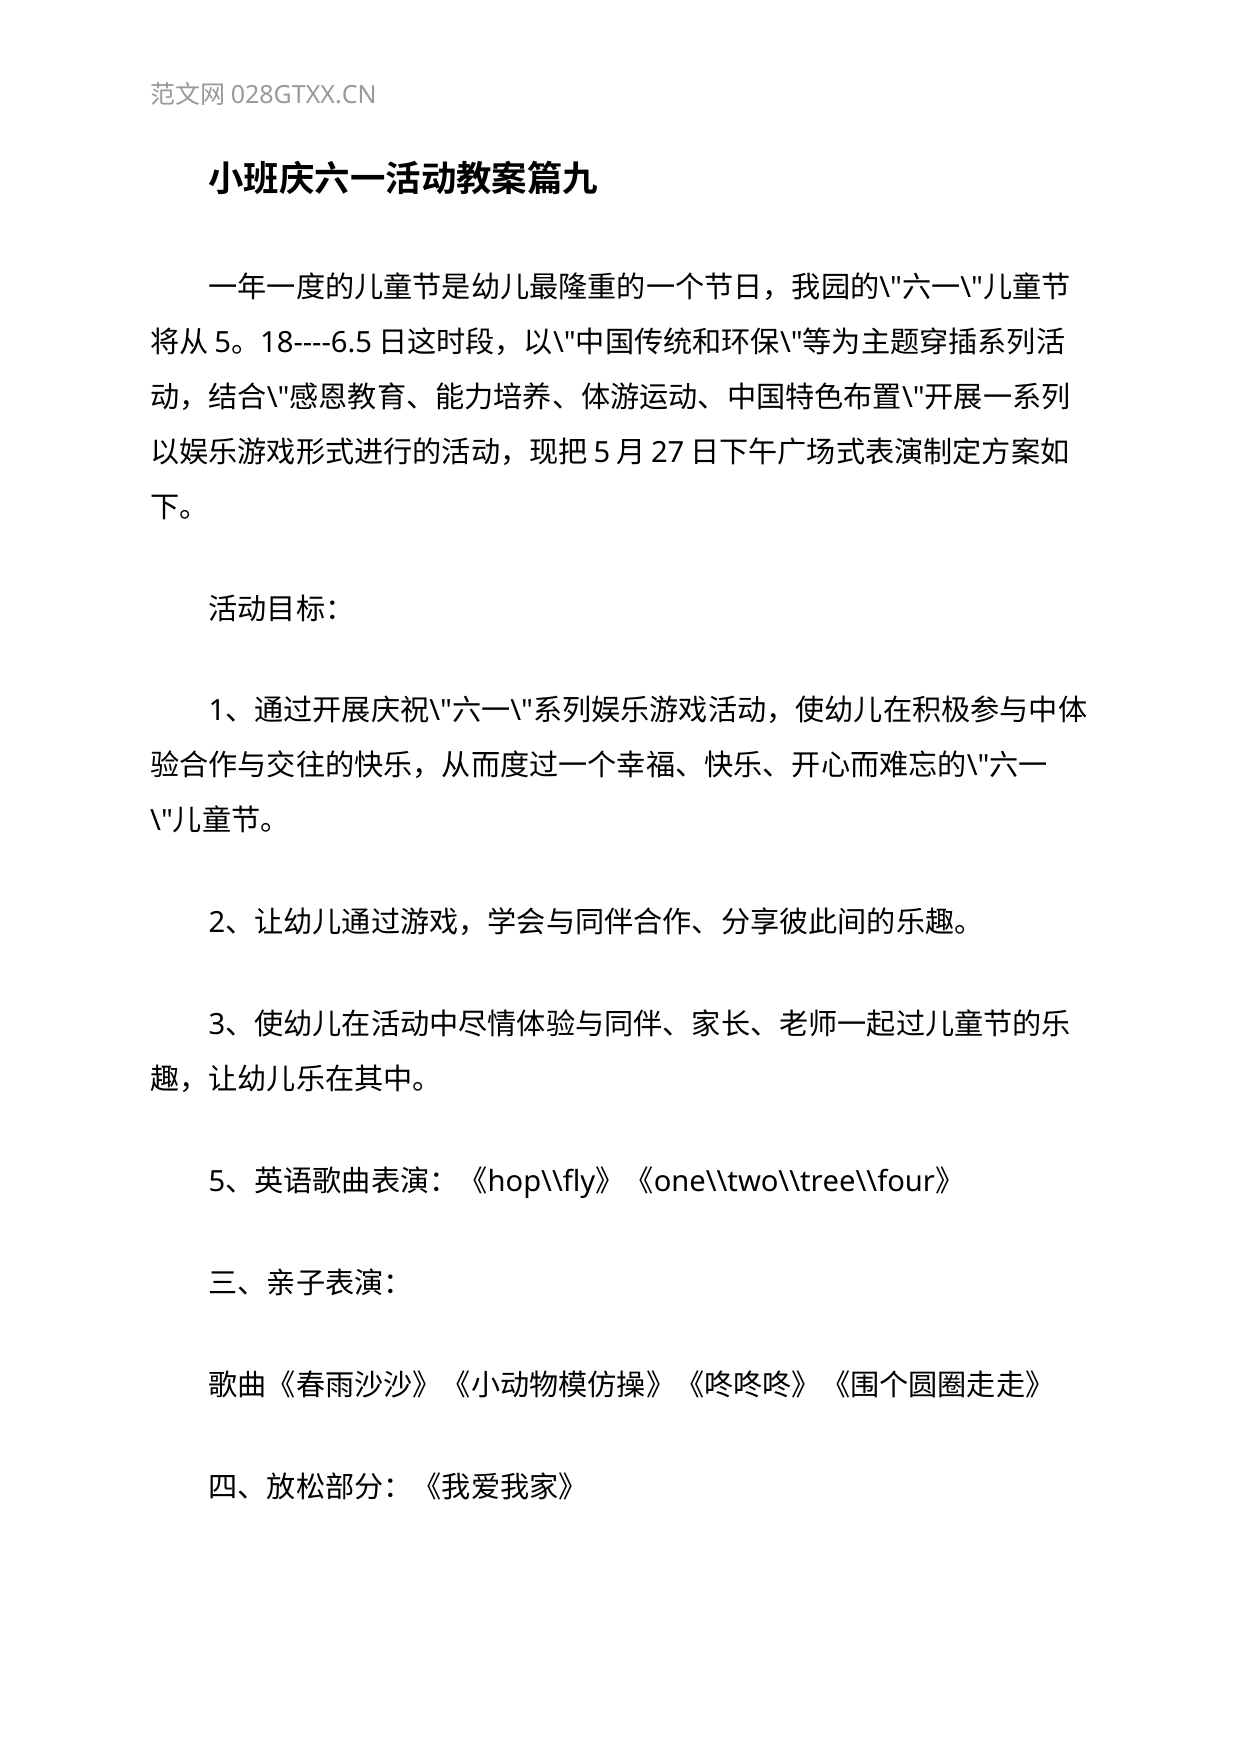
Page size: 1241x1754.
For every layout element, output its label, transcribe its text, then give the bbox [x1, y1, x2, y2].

text 1、通过开展庆祝\"六一\"系列娱乐游戏活动，使幼儿在积极参与中体验合作与交往的快乐，从而度过一个幸福、快乐、开心而难忘的\"六一\"儿童节。 [150, 687, 1090, 839]
text 5、英语歌曲表演：《hop\\fly》《one\\two\\tree\\four》 [150, 1158, 1090, 1200]
text 2、让幼儿通过游戏，学会与同伴合作、分享彼此间的乐趣。 [150, 899, 1090, 941]
text 四、放松部分：《我爱我家》 [150, 1463, 1090, 1506]
text 三、亲子表演： [150, 1260, 1090, 1302]
text 活动目标： [150, 585, 1090, 627]
text 一年一度的儿童节是幼儿最隆重的一个节日，我园的\"六一\"儿童节将从5。18----6.5日这时段，以\"中国传统和环保\"等为主题穿插系列活动，结合\"感恩教育、能力培养、体游运动、中国特色布置\"开展一系列以娱乐游戏形式进行的活动，现把5月27日下午广场式表演制定方案如下。 [150, 263, 1090, 526]
text 3、使幼儿在活动中尽情体验与同伴、家长、老师一起过儿童节的乐趣，让幼儿乐在其中。 [150, 1001, 1090, 1098]
text 歌曲《春雨沙沙》《小动物模仿操》《咚咚咚》《围个圆圈走走》 [150, 1361, 1090, 1404]
text 小班庆六一活动教案篇九 [150, 150, 1090, 201]
